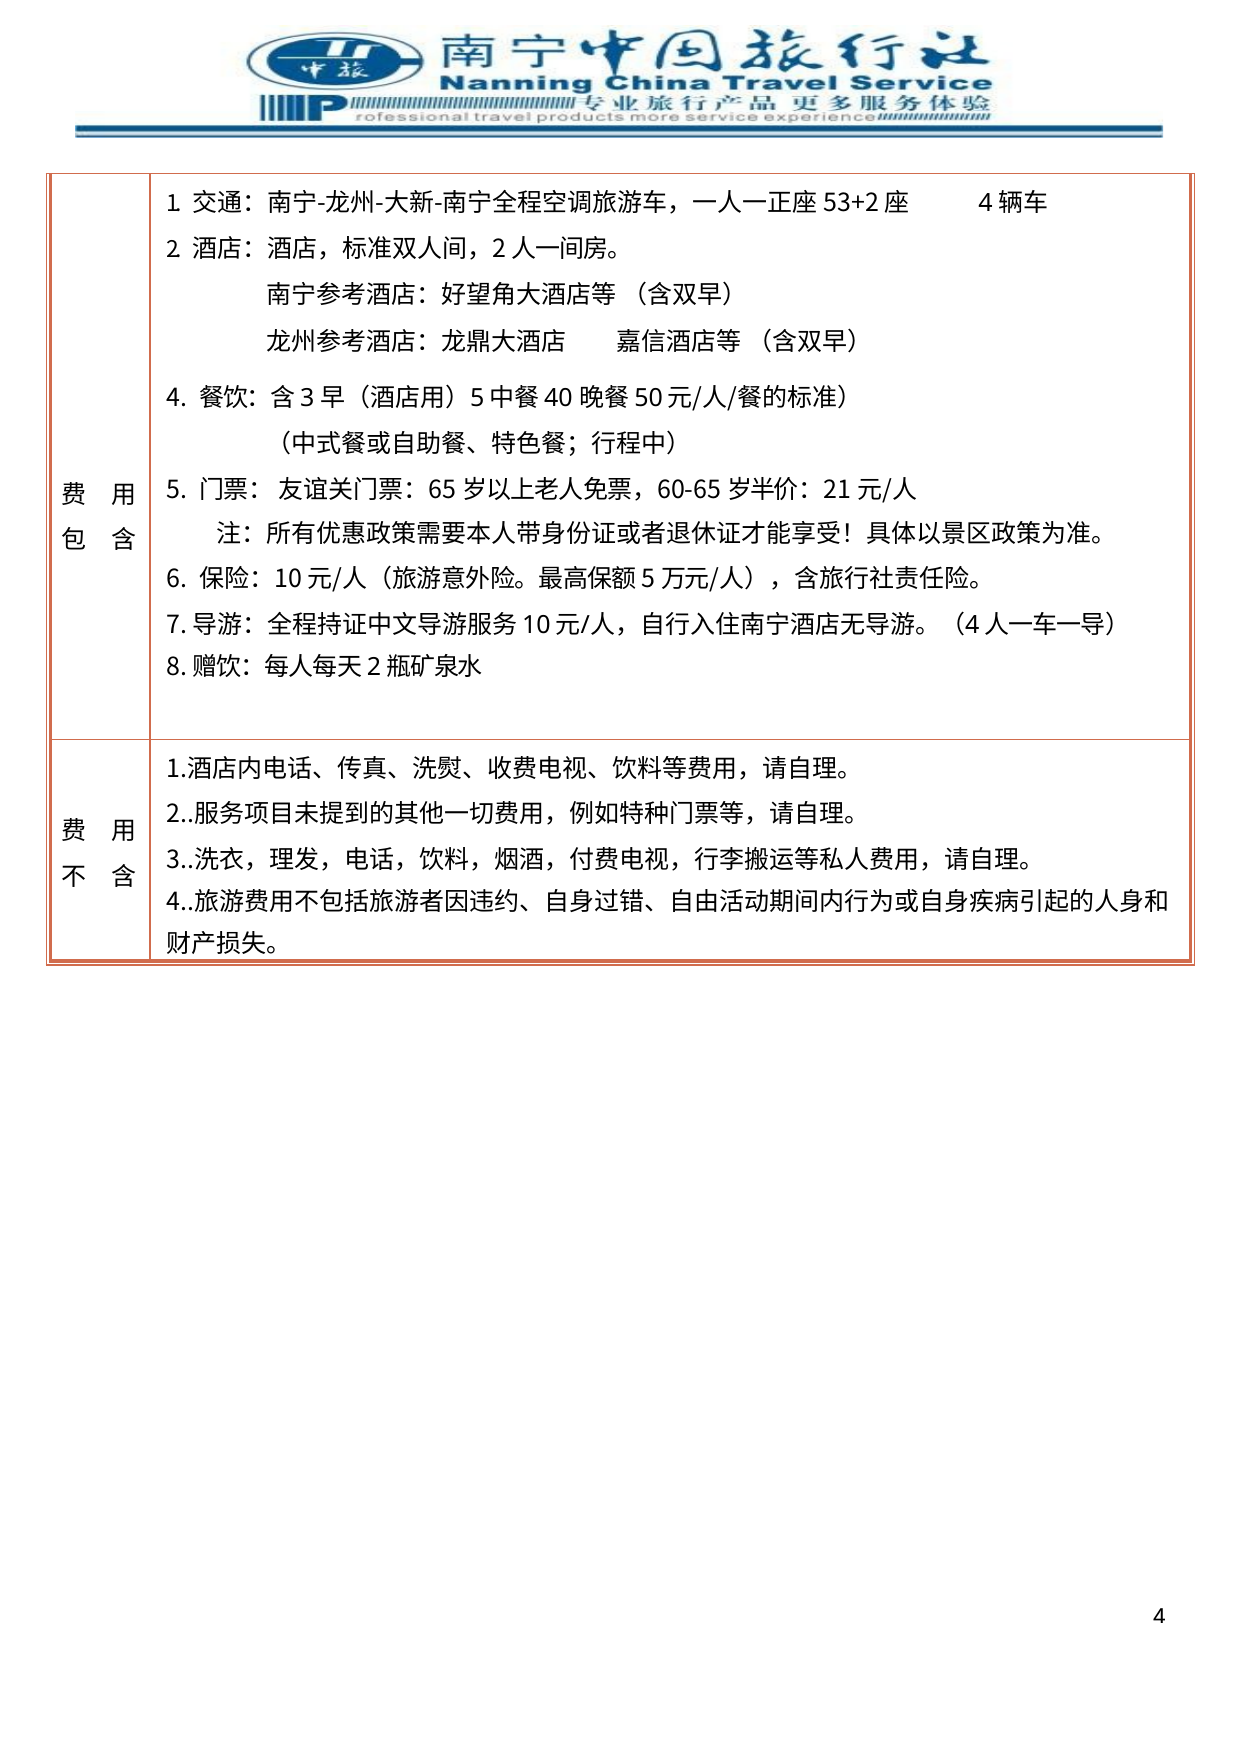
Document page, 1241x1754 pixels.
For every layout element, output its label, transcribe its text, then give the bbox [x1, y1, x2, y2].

table_cell 1.酒店内电话、传真、洗熨、收费电视、饮料等费用，请自理。 2..服务项目未提到的其他一切费用，例如特种门票等，请自理。 3..洗衣，理发，电话，饮料，烟酒，付费电视，行李搬运等私人费用，请自理。 4..旅游费用不包括旅游者因违约、自身过错、自由活动期间内行为或自身疾病引起的人身和财产损失。 [151, 740, 1189, 959]
table_header 费 用 包 含 [52, 174, 149, 738]
table_cell 费 用 不 含 [52, 740, 149, 959]
table_header 交通：南宁-龙州-大新-南宁全程空调旅游车，一人一正座 53+2 座 4 辆车 酒店：酒店，标准双人间，2 人一间房。 南宁参考酒店：好望角大酒店等 （含双早） 龙州参考酒店：龙鼎大酒店 嘉信酒店等 （含双早） 餐饮：含 3 早（酒店用）5中餐40 晚餐50元/人/餐的标准） （中式餐或自助餐、特色餐；行程中） 门票： 友谊关门票：65 岁以上老人免票，60-65 岁半价：21 元/人 注：所有优惠政策需要本人带身份证或者退休证才能享受！具体以景区政策为准。 保险：10 元/人（旅游意外险。最高保额 5 万元/人），含旅行社责任险。 导游：全程持证中文导游服务10元/人，自行入住南宁酒店无导游。（4 人一车一导） 赠饮：每人每天 2 瓶矿泉水 [151, 174, 1189, 738]
picture [75, 25, 1164, 138]
